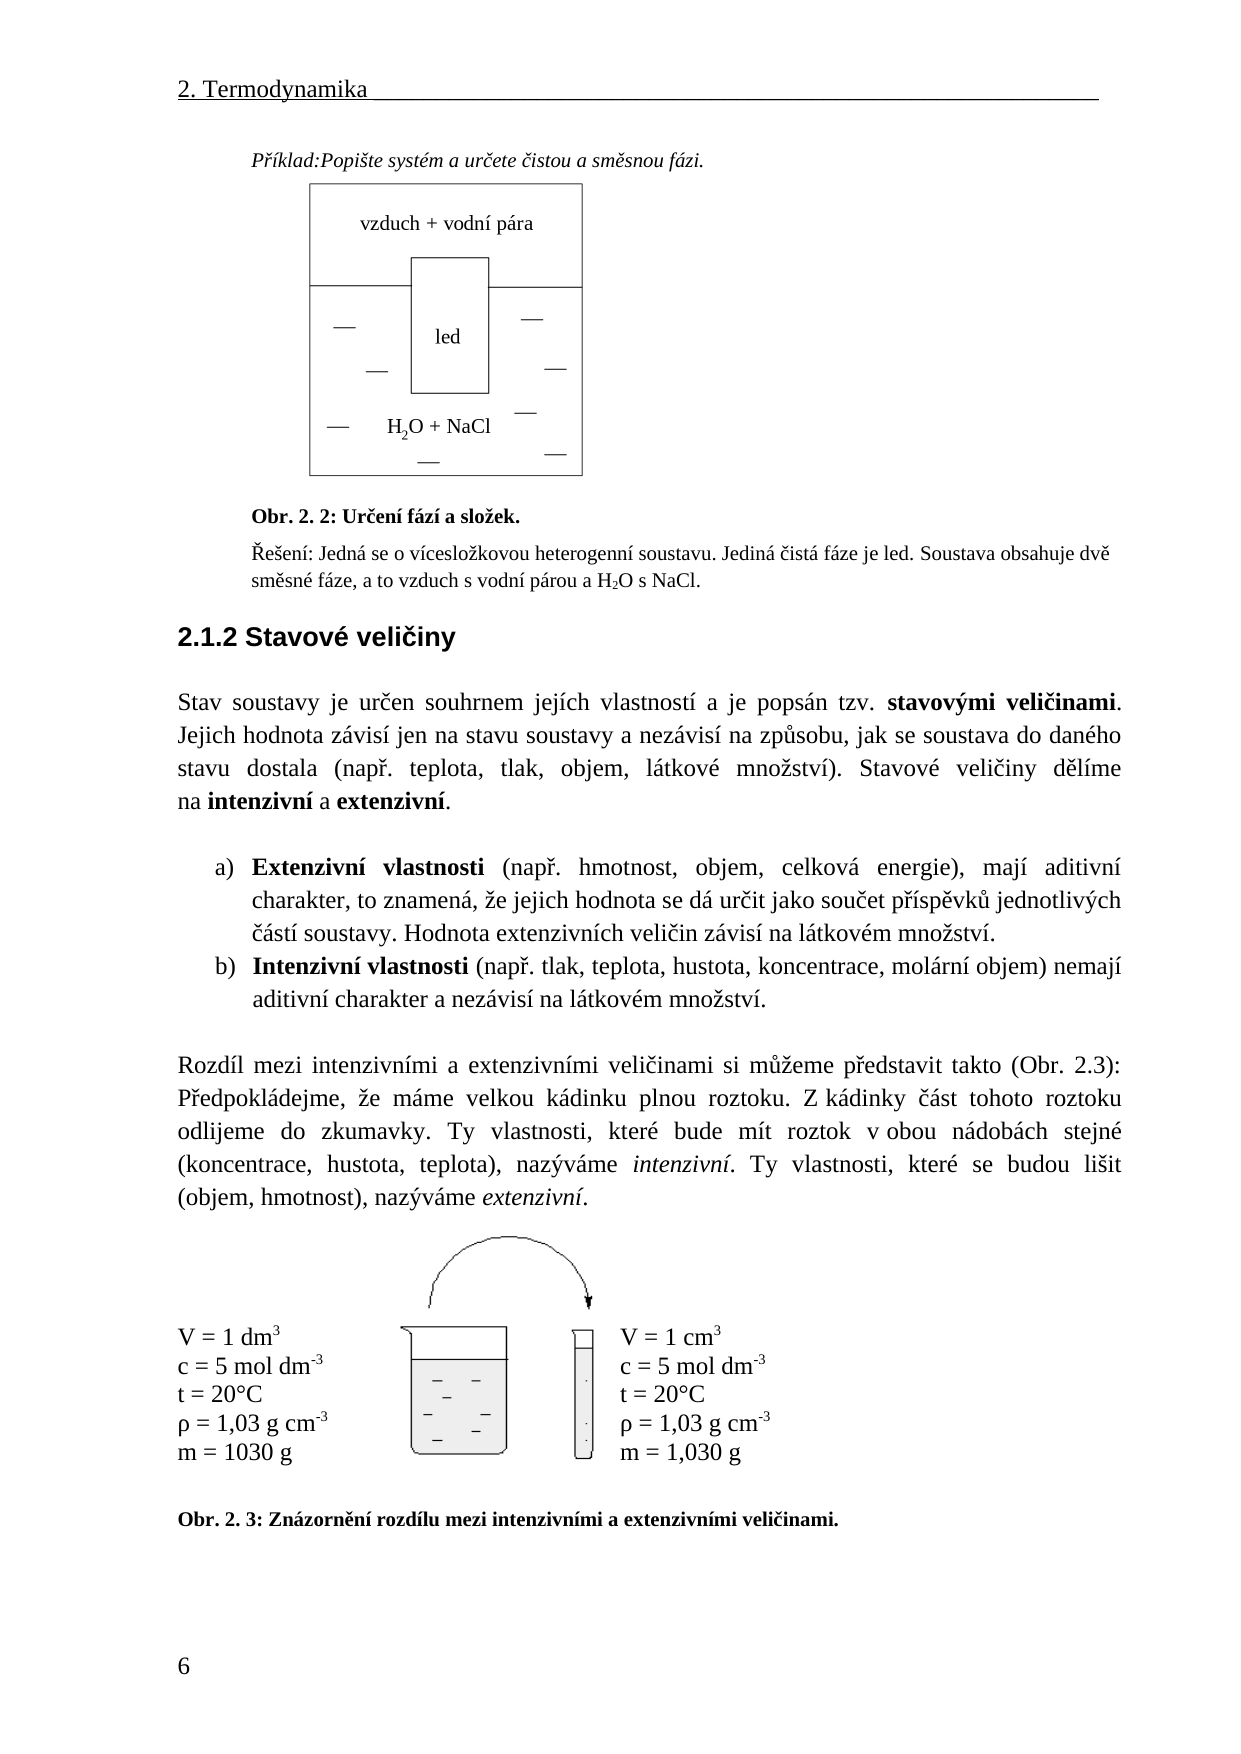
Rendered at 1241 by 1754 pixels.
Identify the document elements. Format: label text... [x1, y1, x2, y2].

text V = 1 dm3 V = 1 cm3 [177, 1322, 1122, 1351]
text Obr. 2. 3: Znázornění rozdílu mezi intenzivními a extenzivními veličinami. [177, 1507, 1122, 1531]
picture [388, 1216, 610, 1322]
text Rozdíl mezi intenzivními a extenzivními veličinami si můžeme představit takto (Obr. 2.3): Předpokládejme, že máme velkou kádinku plnou roztoku. Z kádinky část tohoto roztoku odlijeme do zkumavky. Ty vlastnosti, které bude mít roztok v obou nádobách stejné (koncentrace, hustota, teplota), nazýváme intenzivní. Ty vlastnosti, které se budou lišit (objem, hmotnost), nazýváme extenzivní. [177, 1050, 1122, 1211]
text c = 5 mol dm-3 c = 5 mol dm-3 [177, 1351, 1122, 1379]
text m = 1030 g m = 1,030 g [177, 1437, 1122, 1466]
subtitle 2.1.2 Stavové veličiny [177, 621, 1122, 652]
text Příklad:Popište systém a určete čistou a směsnou fázi. [177, 148, 1122, 172]
text Řešení: Jedná se o vícesložkovou heterogenní soustavu. Jediná čistá fáze je led. Soustava obsahuje dvě směsné fáze, a to vzduch s vodní párou a H2O s NaCl. [251, 541, 1122, 592]
text ρ = 1,03 g cm-3 ρ = 1,03 g cm-3 [177, 1408, 1122, 1437]
text t = 20°C t = 20°C [177, 1379, 1122, 1408]
text Obr. 2. 2: Určení fází a složek. [177, 504, 1122, 528]
list Intenzivní vlastnosti (např. tlak, teplota, hustota, koncentrace, molární objem) nemají aditivní charakter a nezávisí na látkovém množství. [215, 951, 1122, 1013]
list Extenzivní vlastnosti (např. hmotnost, objem, celková energie), mají aditivní charakter, to znamená, že jejich hodnota se dá určit jako součet příspěvků jednotlivých částí soustavy. Hodnota extenzivních veličin závisí na látkovém množství. [214, 852, 1122, 947]
text Stav soustavy je určen souhrnem jejích vlastností a je popsán tzv. stavovými veličinami. Jejich hodnota závisí jen na stavu soustavy a nezávisí na způsobu, jak se soustava do daného stavu dostala (např. teplota, tlak, objem, látkové množství). Stavové veličiny dělíme na intenzivní a extenzivní. [177, 687, 1122, 815]
